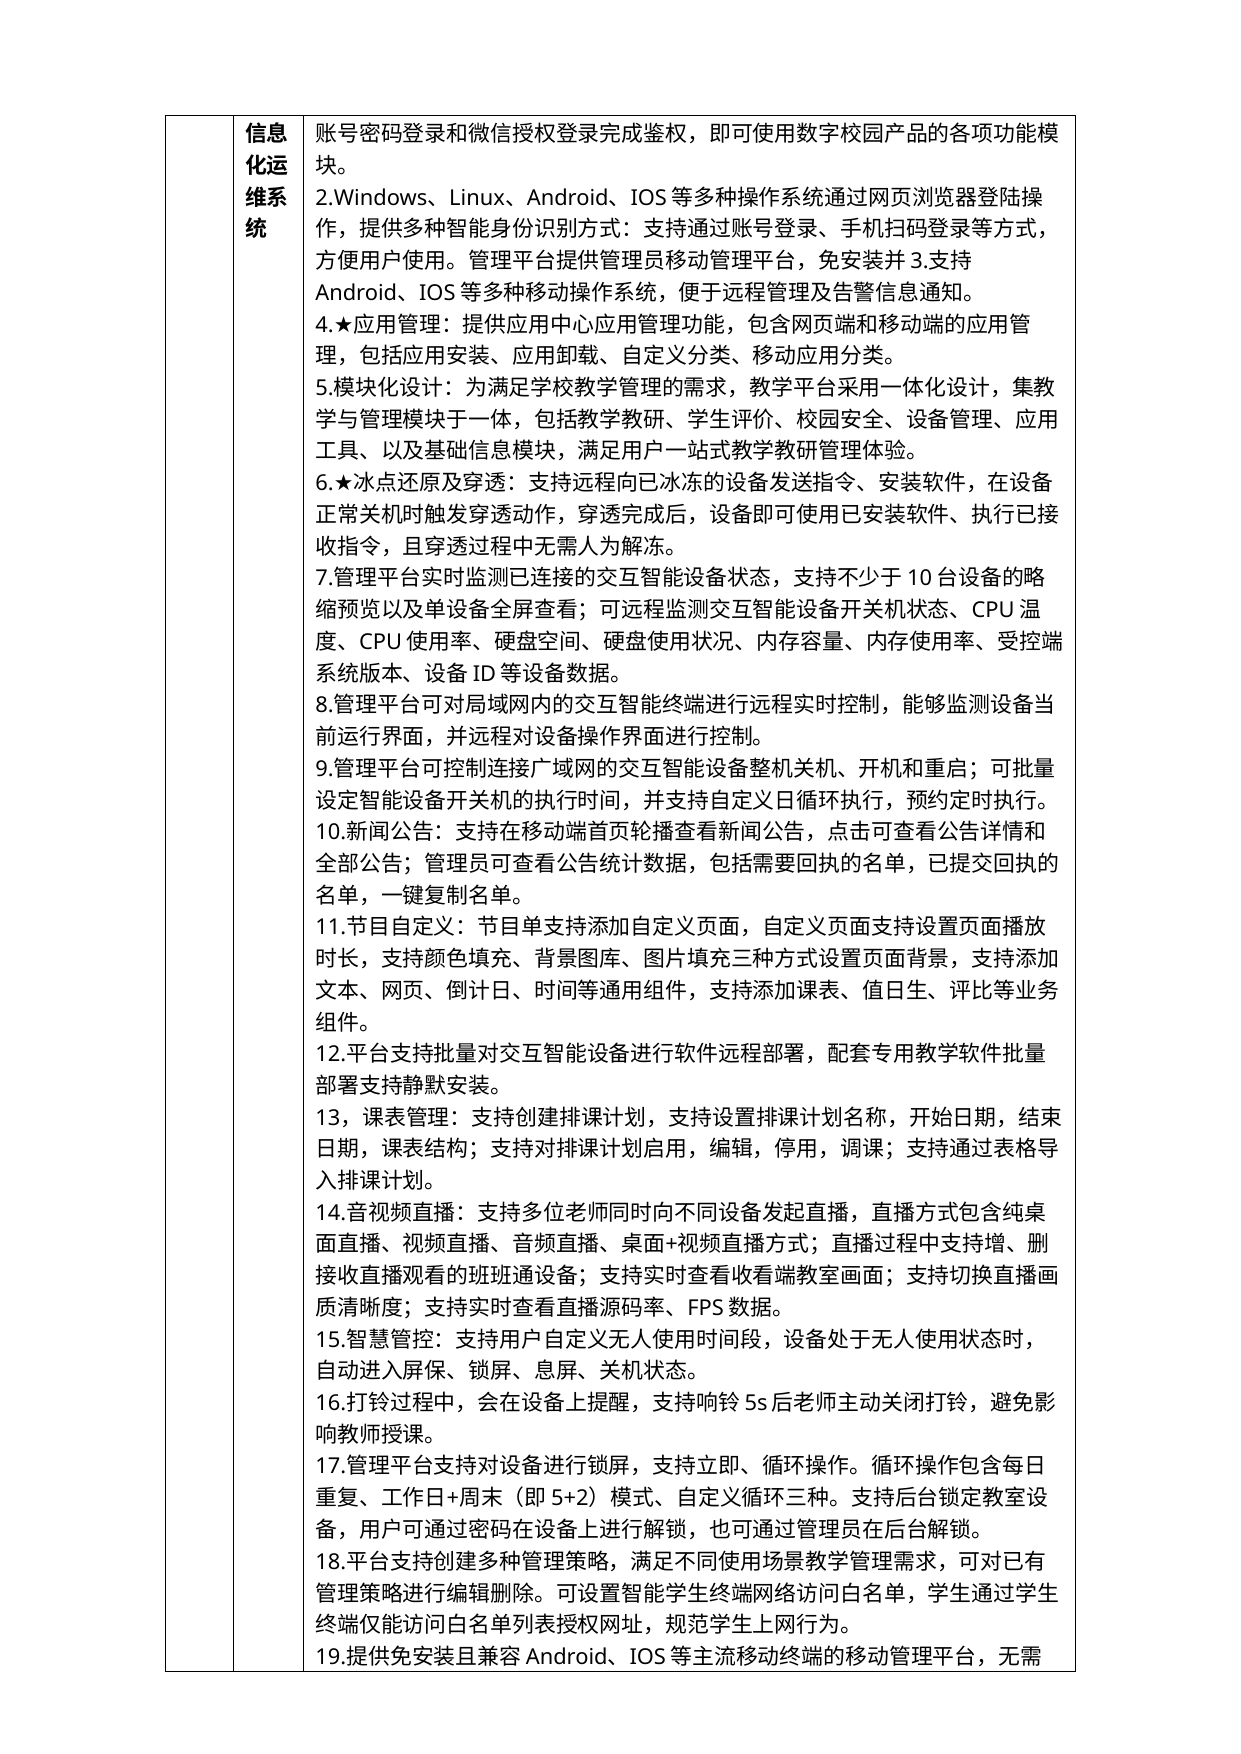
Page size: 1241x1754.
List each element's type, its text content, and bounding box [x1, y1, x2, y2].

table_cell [304, 116, 1075, 1671]
table_cell 校园信息化运维系统 [234, 116, 303, 1671]
table_cell 4 [166, 116, 233, 1671]
